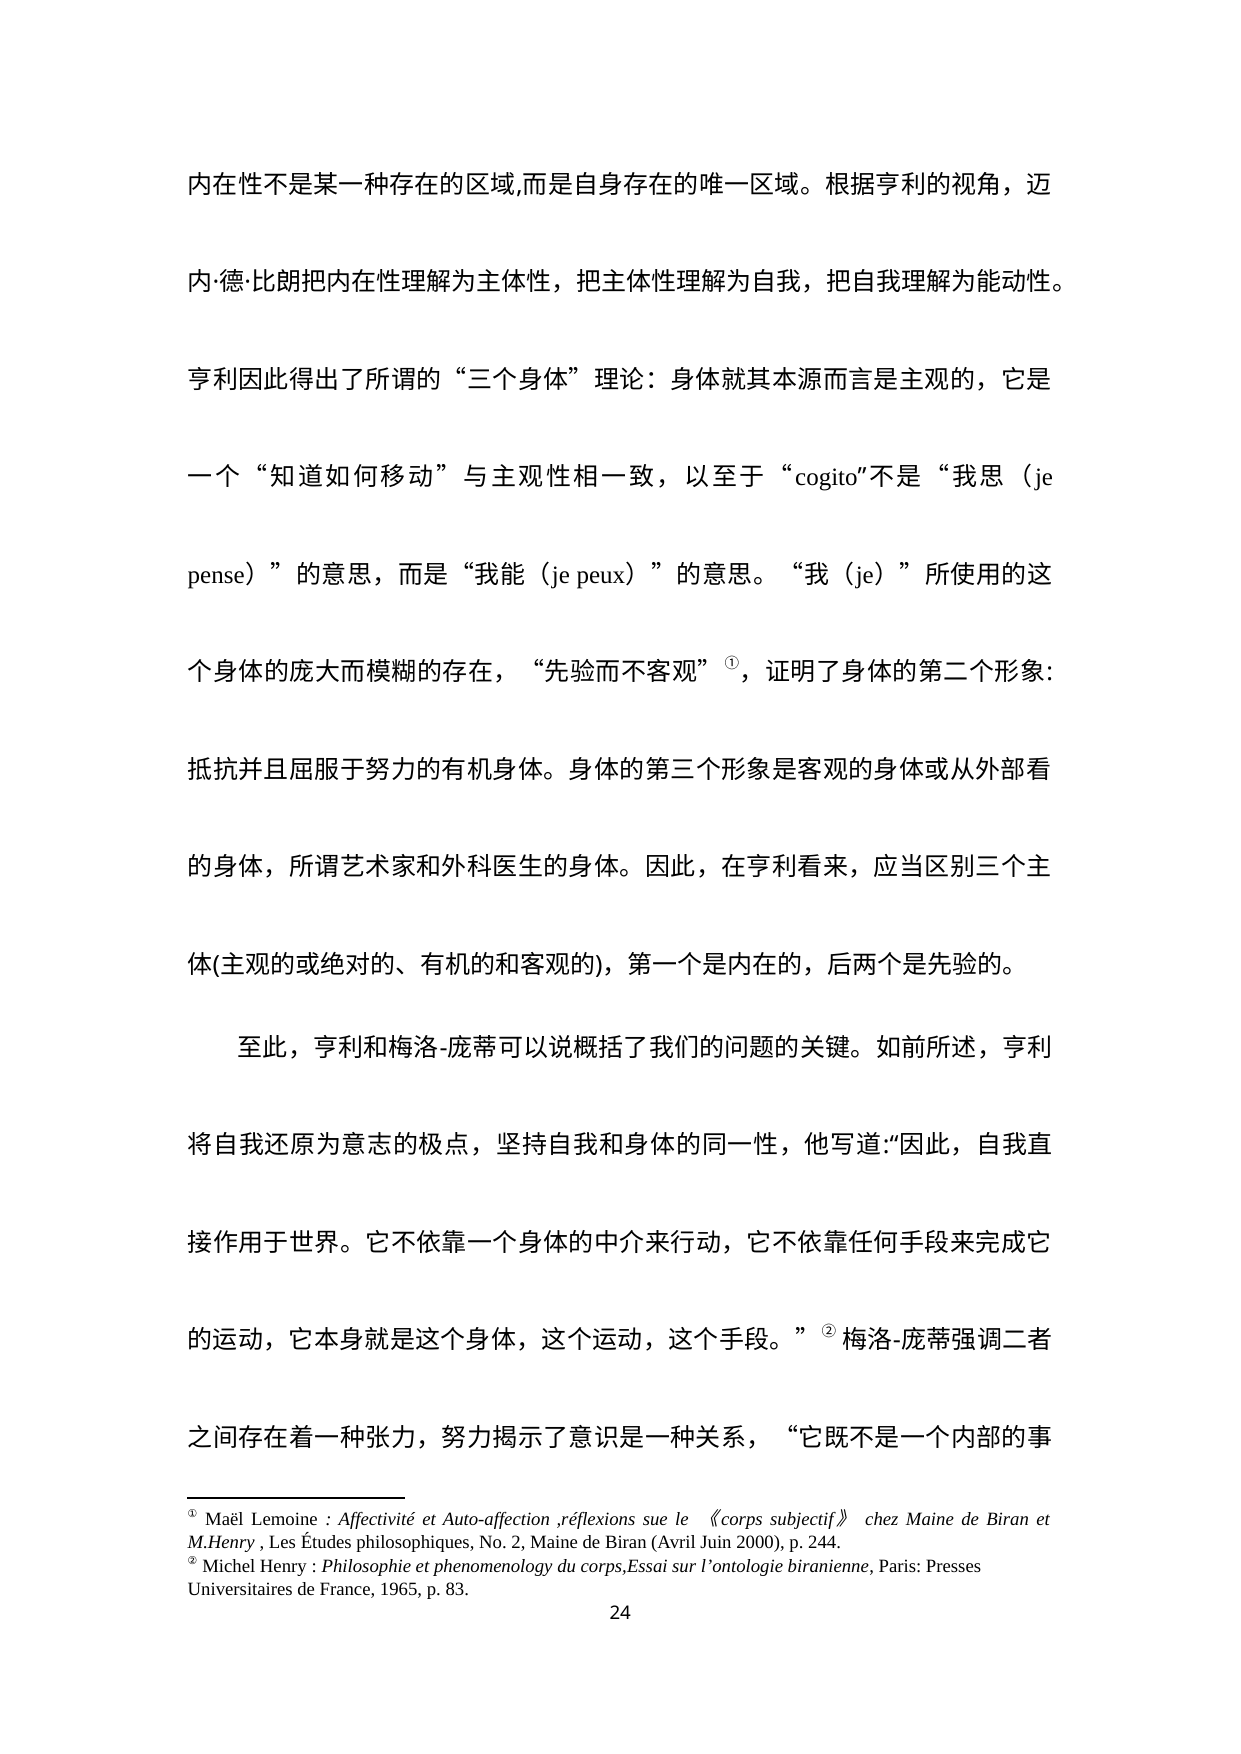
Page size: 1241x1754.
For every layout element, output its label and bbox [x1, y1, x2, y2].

text [187, 1013, 1053, 1468]
text [187, 150, 1053, 995]
